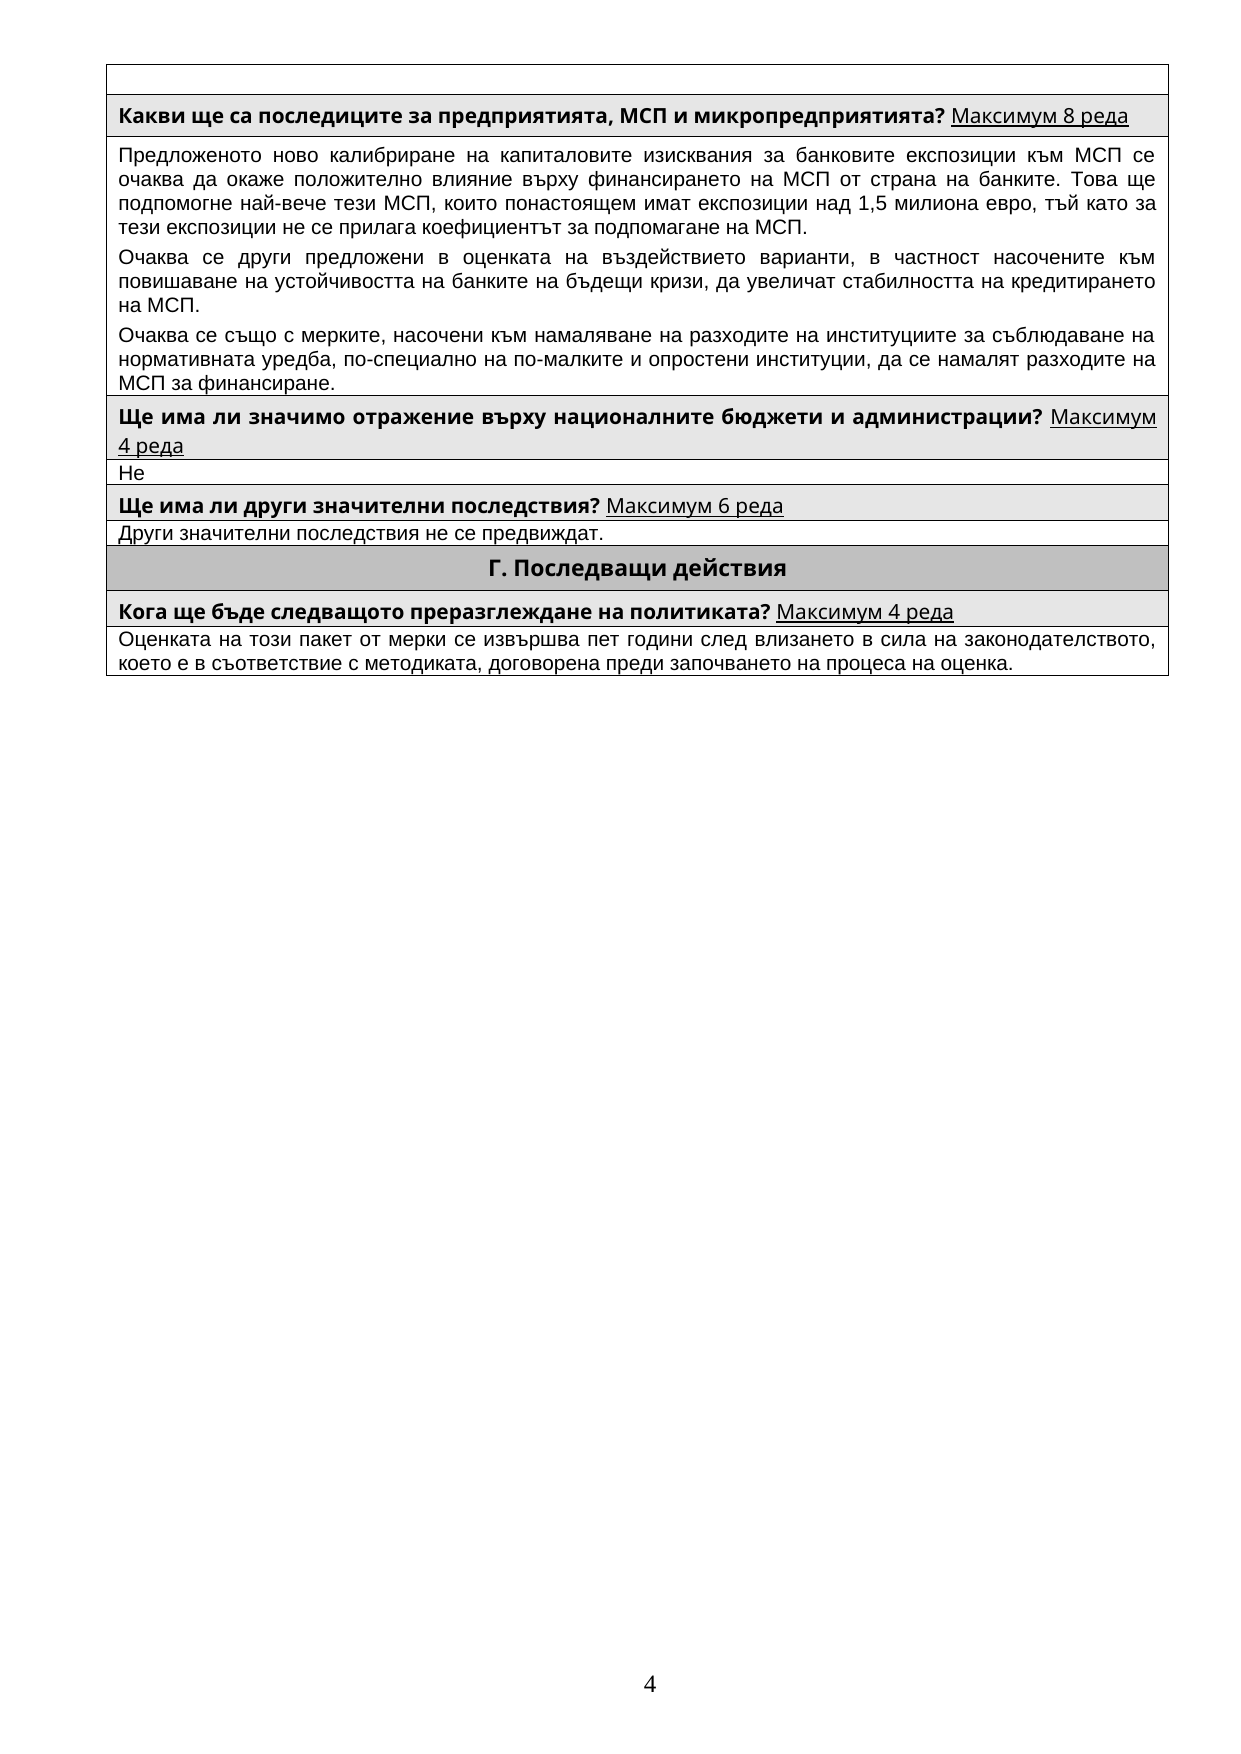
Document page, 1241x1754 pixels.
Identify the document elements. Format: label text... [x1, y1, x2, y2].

table_cell Не [107, 460, 1168, 484]
table_cell Кога ще бъде следващото преразглеждане на политиката? Максимум 4 реда [107, 591, 1168, 626]
table_cell Оценката на този пакет от мерки се извършва пет години след влизането в сила на законодателството, което е в съответствие с методиката, договорена преди започването на процеса на оценка. [107, 627, 1168, 674]
table_cell Предложеното ново калибриране на капиталовите изисквания за банковите експозиции към МСП се очаква да окаже положително влияние върху финансирането на МСП от страна на банките. Това ще подпомогне най-вече тези МСП, които понастоящем имат експозиции над 1,5 милиона евро, тъй като за тези експозиции не се прилага коефициентът за подпомагане на МСП. Очаква се други предложени в оценката на въздействието варианти, в частност насочените към повишаване на устойчивостта на банките на бъдещи кризи, да увеличат стабилността на кредитирането на МСП. Очаква се също с мерките, насочени към намаляване на разходите на институциите за съблюдаване на нормативната уредба, по-специално на по-малките и опростени институции, да се намалят разходите на МСП за финансиране. [107, 137, 1168, 395]
table_cell Г. Последващи действия [107, 546, 1168, 590]
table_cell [107, 65, 1168, 94]
table_cell Ще има ли значимо отражение върху националните бюджети и администрации? Максимум 4 реда [107, 396, 1168, 459]
table_cell Какви ще са последиците за предприятията, МСП и микропредприятията? Максимум 8 реда [107, 95, 1168, 136]
table_cell Други значителни последствия не се предвиждат. [107, 521, 1168, 545]
table_cell Ще има ли други значителни последствия? Максимум 6 реда [107, 485, 1168, 520]
